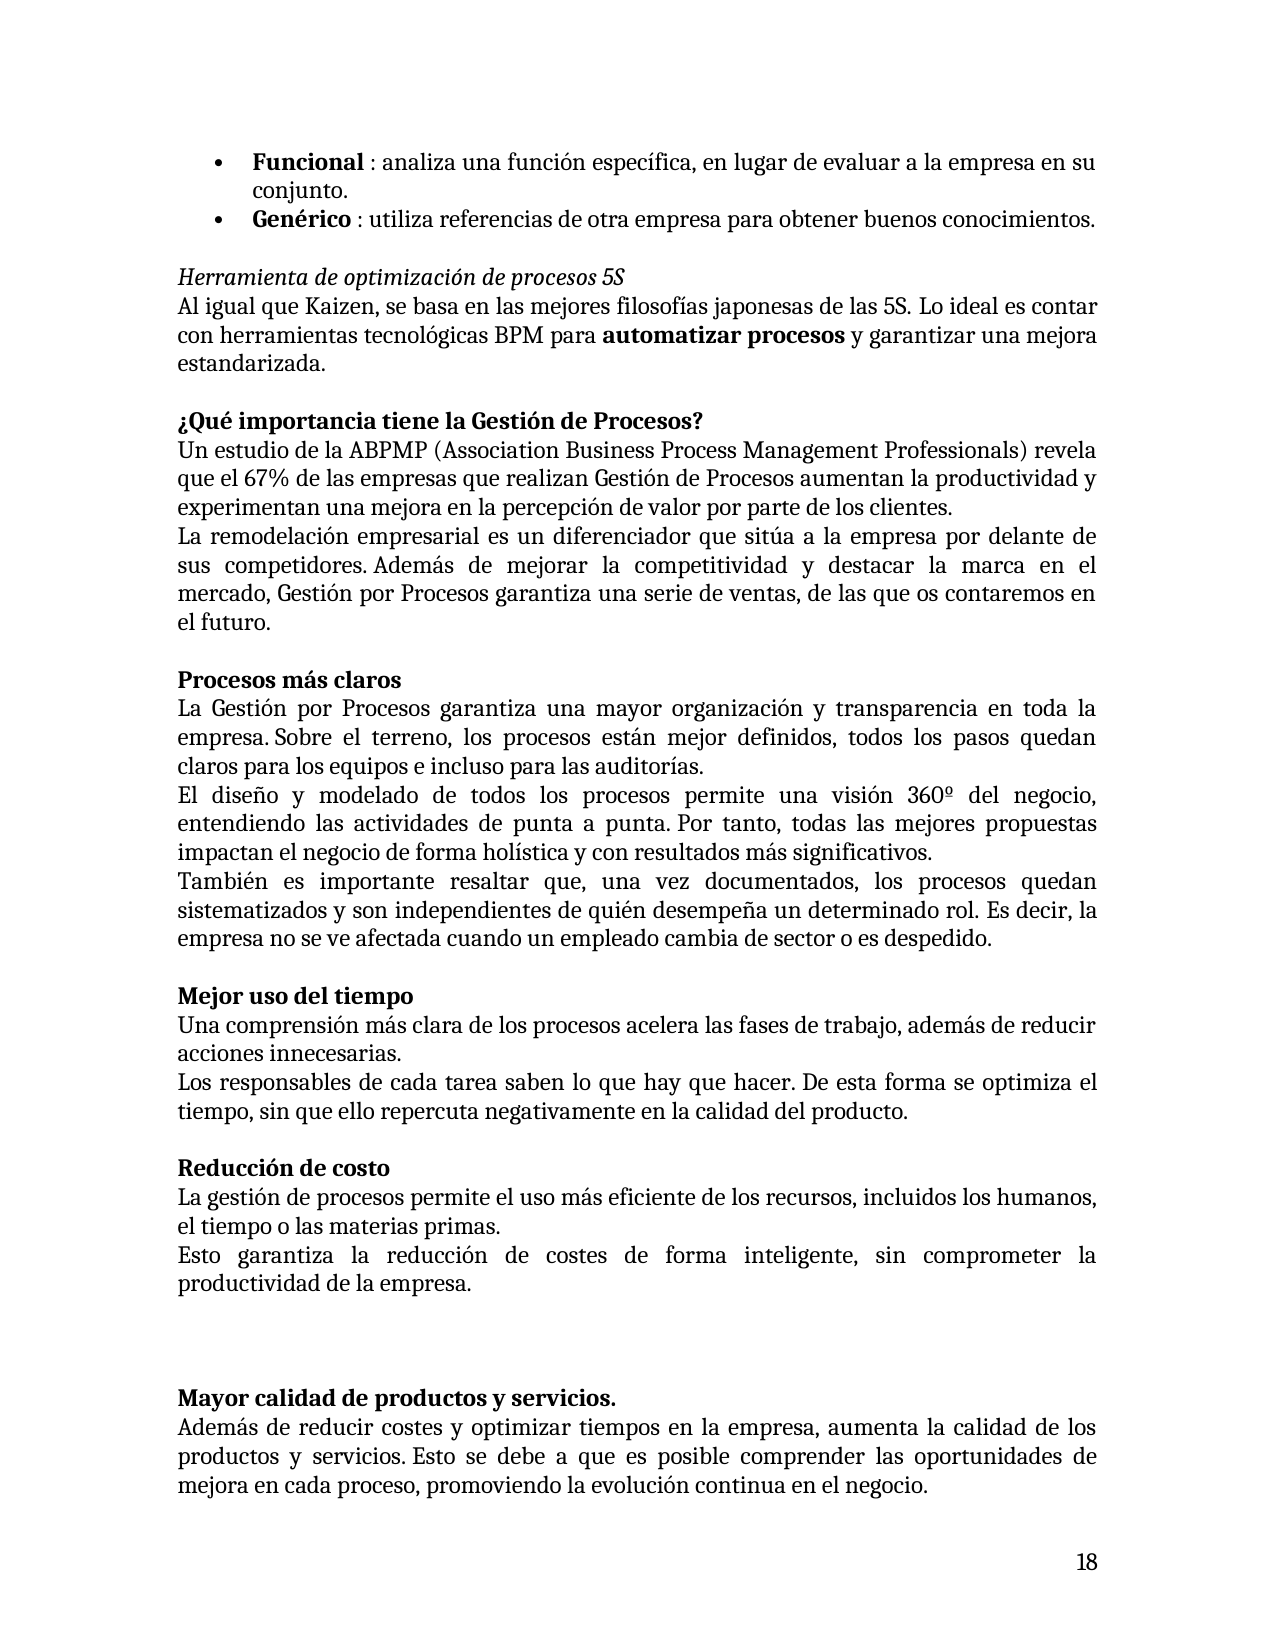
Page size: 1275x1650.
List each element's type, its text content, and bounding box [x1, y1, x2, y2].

list Genérico : utiliza referencias de otra empresa para obtener buenos conocimientos. [215, 205, 1098, 234]
text Una comprensión más clara de los procesos acelera las fases de trabajo, además de reducir acciones innecesarias. [177, 1011, 1098, 1068]
text Además de reducir costes y optimizar tiempos en la empresa, aumenta la calidad de los productos y servicios. Esto se debe a que es posible comprender las oportunidades de mejora en cada proceso, promoviendo la evolución continua en el negocio. [177, 1413, 1098, 1499]
text La remodelación empresarial es un diferenciador que sitúa a la empresa por delante de sus competidores. Además de mejorar la competitividad y destacar la marca en el mercado, Gestión por Procesos garantiza una serie de ventas, de las que os contaremos en el futuro. [177, 522, 1098, 637]
subtitle Reducción de costo [177, 1154, 1098, 1183]
text La gestión de procesos permite el uso más eficiente de los recursos, incluidos los humanos, el tiempo o las materias primas. [177, 1183, 1098, 1241]
subtitle ¿Qué importancia tiene la Gestión de Procesos? [177, 407, 1098, 436]
text También es importante resaltar que, una vez documentados, los procesos quedan sistematizados y son independientes de quién desempeña un determinado rol. Es decir, la empresa no se ve afectada cuando un empleado cambia de sector o es despedido. [177, 867, 1098, 953]
text Los responsables de cada tarea saben lo que hay que hacer. De esta forma se optimiza el tiempo, sin que ello repercuta negativamente en la calidad del producto. [177, 1068, 1098, 1126]
list Funcional : analiza una función específica, en lugar de evaluar a la empresa en su conjunto. [215, 148, 1098, 205]
text Al igual que Kaizen, se basa en las mejores filosofías japonesas de las 5S. Lo ideal es contar con herramientas tecnológicas BPM para automatizar procesos y garantizar una mejora estandarizada. [177, 292, 1098, 378]
subtitle Herramienta de optimización de procesos 5S [177, 263, 1098, 292]
subtitle Mayor calidad de productos y servicios. [177, 1384, 1098, 1413]
text Esto garantiza la reducción de costes de forma inteligente, sin comprometer la productividad de la empresa. [177, 1241, 1098, 1298]
text La Gestión por Procesos garantiza una mayor organización y transparencia en toda la empresa. Sobre el terreno, los procesos están mejor definidos, todos los pasos quedan claros para los equipos e incluso para las auditorías. [177, 694, 1098, 781]
text El diseño y modelado de todos los procesos permite una visión 360º del negocio, entendiendo las actividades de punta a punta. Por tanto, todas las mejores propuestas impactan el negocio de forma holística y con resultados más significativos. [177, 781, 1098, 867]
text Un estudio de la ABPMP (Association Business Process Management Professionals) revela que el 67% de las empresas que realizan Gestión de Procesos aumentan la productividad y experimentan una mejora en la percepción de valor por parte de los clientes. [177, 436, 1098, 522]
subtitle Mejor uso del tiempo [177, 982, 1098, 1011]
subtitle Procesos más claros [177, 666, 1098, 694]
